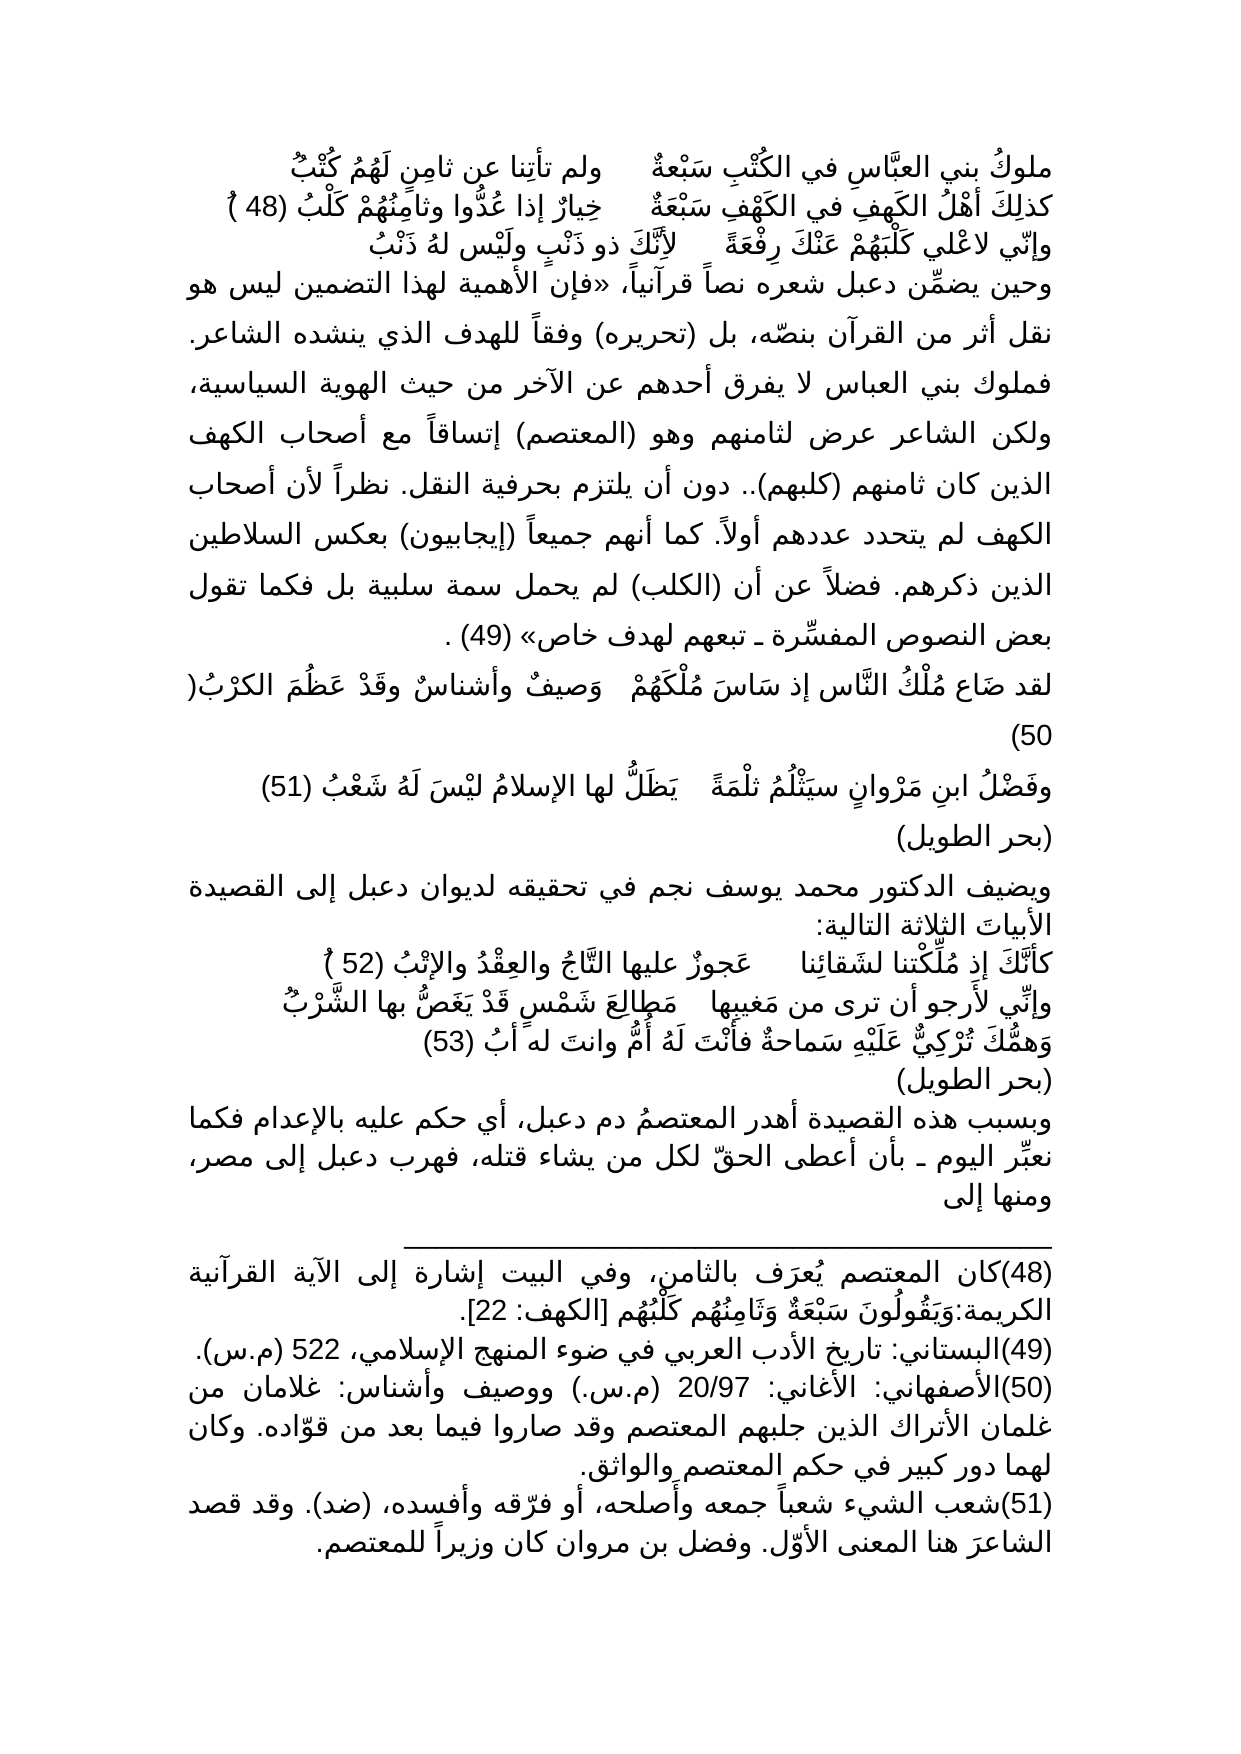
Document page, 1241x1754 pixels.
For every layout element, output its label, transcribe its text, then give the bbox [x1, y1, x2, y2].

text كذلِكَ أهْلُ الكَهفِ في الكَهْفِ سَبْعَةٌ خِيارٌ إذا عُدُّوا وثامِنُهُمْ كَلْبُ‏ (48) ُ [187, 188, 1053, 222]
text وبسبب هذه القصيدة أهدر المعتصمُ دم دعبل، أي حكم عليه بالإعدام فكما نعبِّر اليوم ـ بأن أعطى‏ الحقّ لكل من يشاء قتله، فهرب دعبل إلى مصر، ومنها إلى [187, 1101, 1053, 1211]
text (50)الأصفهاني: الأغاني: 20/97 (م.س.) ووصيف وأشناس: غلامان من غلمان الأتراك الذين جلبهم المعتصم وقد صاروا فيما بعد من قوّاده. وكان لهما دور كبير في حكم المعتصم والواثق. [187, 1370, 1053, 1481]
text وفَضْلُ ابنِ مَرْوانٍ سيَثْلُمُ ثلْمَةً يَظَلُّ لها الإسلامُ ليْسَ لَهُ شَعْبُ‏ (51) [187, 769, 1053, 802]
text وإنِّي لأَرجو أن ترى من مَغيبِها مَطالِعَ شَمْسٍ قَدْ يَغَصُّ بها الشَّرْبُ‏ُ [187, 985, 1053, 1018]
text لقد ضَاع مُلْكُ النَّاس إذ سَاسَ مُلْكَهُمْ‏ وَصيفٌ وأشناسٌ وقَدْ عَظُمَ الكرْبُ‏(50) [187, 668, 1053, 752]
text (49)البستاني: تاريخ الأدب العربي في ضوء المنهج الإسلامي، 522 (م.س). [187, 1332, 1053, 1365]
text كأنَّكَ إذ مُلِّكْتنا لشَقائِنا عَجوزٌ عليها التَّاجُ والعِقْدُ والإتْبُ‏ (52) ُ [187, 946, 1053, 980]
text وَهمُّكَ تُرْكِيٌّ عَلَيْهِ سَماحةٌ فأنْتَ لَهُ أُمُّ وانتَ له أبُ‏ (53) [187, 1023, 1053, 1057]
text ملوكُ بني العبَّاسِ في الكُتْبِ سَبْعةٌ ولم تأتِنا عن ثامِنٍ لَهُمُ كُتْبُ‏ُ [187, 150, 1053, 183]
text (51)شعب الشي‏ء شعباً جمعه وأَصلحه، أو فرّقه وأفسده، (ضد). وقد قصد الشاعرَ هنا المعنى الأوّل. وفضل بن مروان كان وزيراً للمعتصم. [187, 1486, 1053, 1558]
text وحين يضمِّن دعبل شعره نصاً قرآنياً، «فإن الأهمية لهذا التضمين ليس هو نقل أثر من القرآن بنصّه، بل (تحريره) وفقاً للهدف الذي ينشده الشاعر. فملوك بني العباس لا يفرق أحدهم عن الآخر من حيث الهوية السياسية، ولكن الشاعر عرض لثامنهم وهو (المعتصم) إتساقاً مع أصحاب الكهف الذين كان ثامنهم (كلبهم).. دون أن يلتزم بحرفية النقل. نظراً لأن أصحاب الكهف لم يتحدد عددهم أولاً. كما أنهم جميعاً (إيجابيون) بعكس السلاطين الذين ذكرهم. فضلاً عن أن (الكلب) لم يحمل سمة سلبية بل فكما تقول بعض النصوص المفسِّرة ـ تبعهم لهدف خاص» (49) . [187, 266, 1053, 651]
text (بحر الطويل) [187, 819, 1053, 853]
text (48)كان المعتصم يُعرَف بالثامن، وفي البيت إشارة إلى الآية القرآنية الكريمة:وَيَقُولُونَ سَبْعَةٌ وَثَامِنُهُم كَلْبُهُم [الكهف: 22]. [187, 1255, 1053, 1327]
text ________________________________________ [187, 1216, 1053, 1250]
text (بحر الطويل) [187, 1062, 1053, 1096]
text وإنّي لاعْلي كَلْبَهُمْ عَنْكَ رِفْعَةً لأِنَّكَ ذو ذَنْبٍ ولَيْس لهُ ذَنْبُ‏ [187, 227, 1053, 261]
text ويضيف الدكتور محمد يوسف نجم في تحقيقه لديوان دعبل إلى القصيدة الأبياتَ الثلاثة التالية: [187, 869, 1053, 941]
